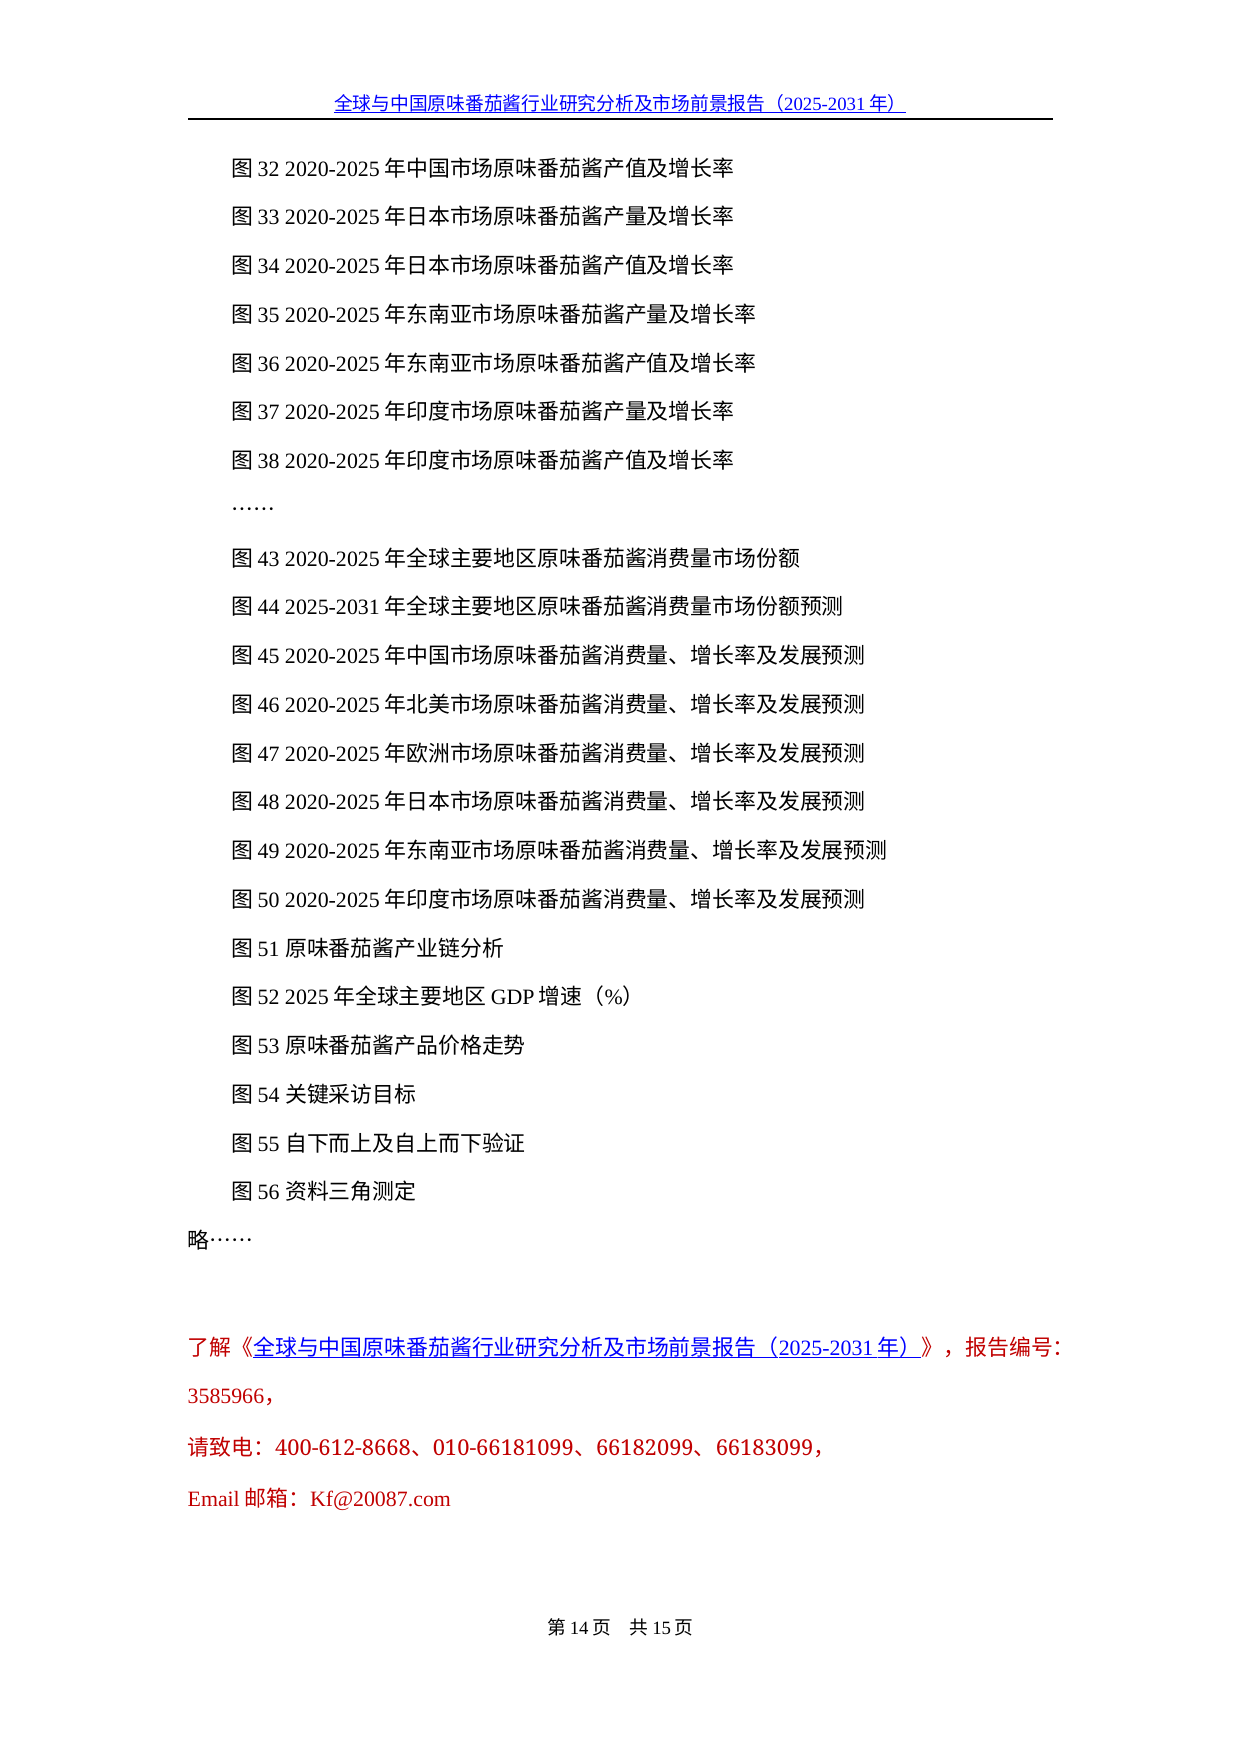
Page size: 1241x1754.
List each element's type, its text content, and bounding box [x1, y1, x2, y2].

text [187, 150, 1053, 1255]
text Email邮箱：Kf@20087.com [187, 1481, 1053, 1513]
text 了解《全球与中国原味番茄酱行业研究分析及市场前景报告（2025-2031年）》，报告编号：3585966， [187, 1329, 1053, 1410]
text 请致电：400-612-8668、010-66181099、66182099、66183099， [187, 1429, 1053, 1462]
